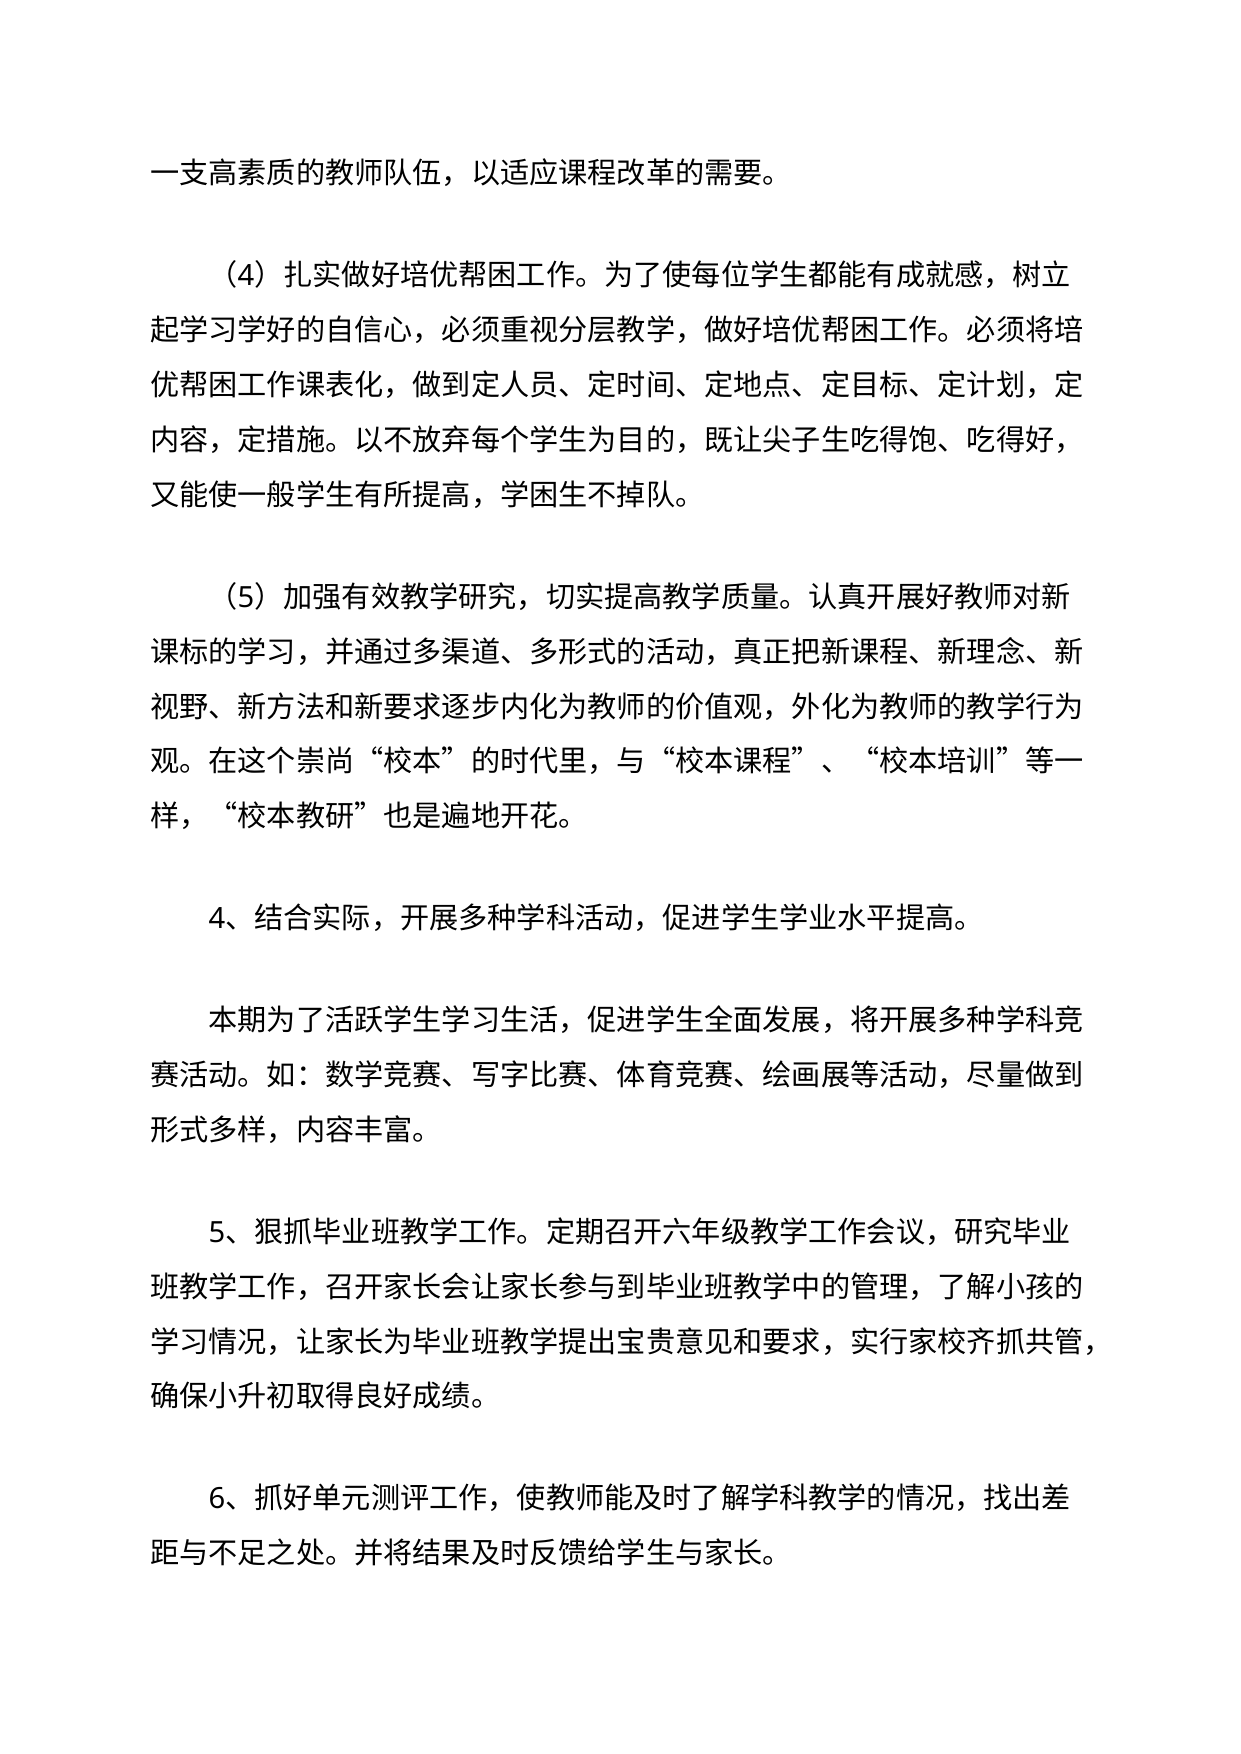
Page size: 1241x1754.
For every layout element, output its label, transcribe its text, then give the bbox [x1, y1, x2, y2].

text 6、抓好单元测评工作，使教师能及时了解学科教学的情况，找出差距与不足之处。并将结果及时反馈给学生与家长。 [150, 1475, 1090, 1572]
text （5）加强有效教学研究，切实提高教学质量。认真开展好教师对新课标的学习，并通过多渠道、多形式的活动，真正把新课程、新理念、新视野、新方法和新要求逐步内化为教师的价值观，外化为教师的教学行为观。在这个崇尚“校本”的时代里，与“校本课程”、“校本培训”等一样，“校本教研”也是遍地开花。 [150, 573, 1090, 835]
text （4）扎实做好培优帮困工作。为了使每位学生都能有成就感，树立起学习学好的自信心，必须重视分层教学，做好培优帮困工作。必须将培优帮困工作课表化，做到定人员、定时间、定地点、定目标、定计划，定内容，定措施。以不放弃每个学生为目的，既让尖子生吃得饱、吃得好，又能使一般学生有所提高，学困生不掉队。 [150, 252, 1090, 514]
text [150, 150, 1090, 192]
text 本期为了活跃学生学习生活，促进学生全面发展，将开展多种学科竞赛活动。如：数学竞赛、写字比赛、体育竞赛、绘画展等活动，尽量做到形式多样，内容丰富。 [150, 997, 1090, 1149]
text 5、狠抓毕业班教学工作。定期召开六年级教学工作会议，研究毕业班教学工作，召开家长会让家长参与到毕业班教学中的管理，了解小孩的学习情况，让家长为毕业班教学提出宝贵意见和要求，实行家校齐抓共管，确保小升初取得良好成绩。 [150, 1208, 1090, 1415]
text 4、结合实际，开展多种学科活动，促进学生学业水平提高。 [150, 895, 1090, 937]
